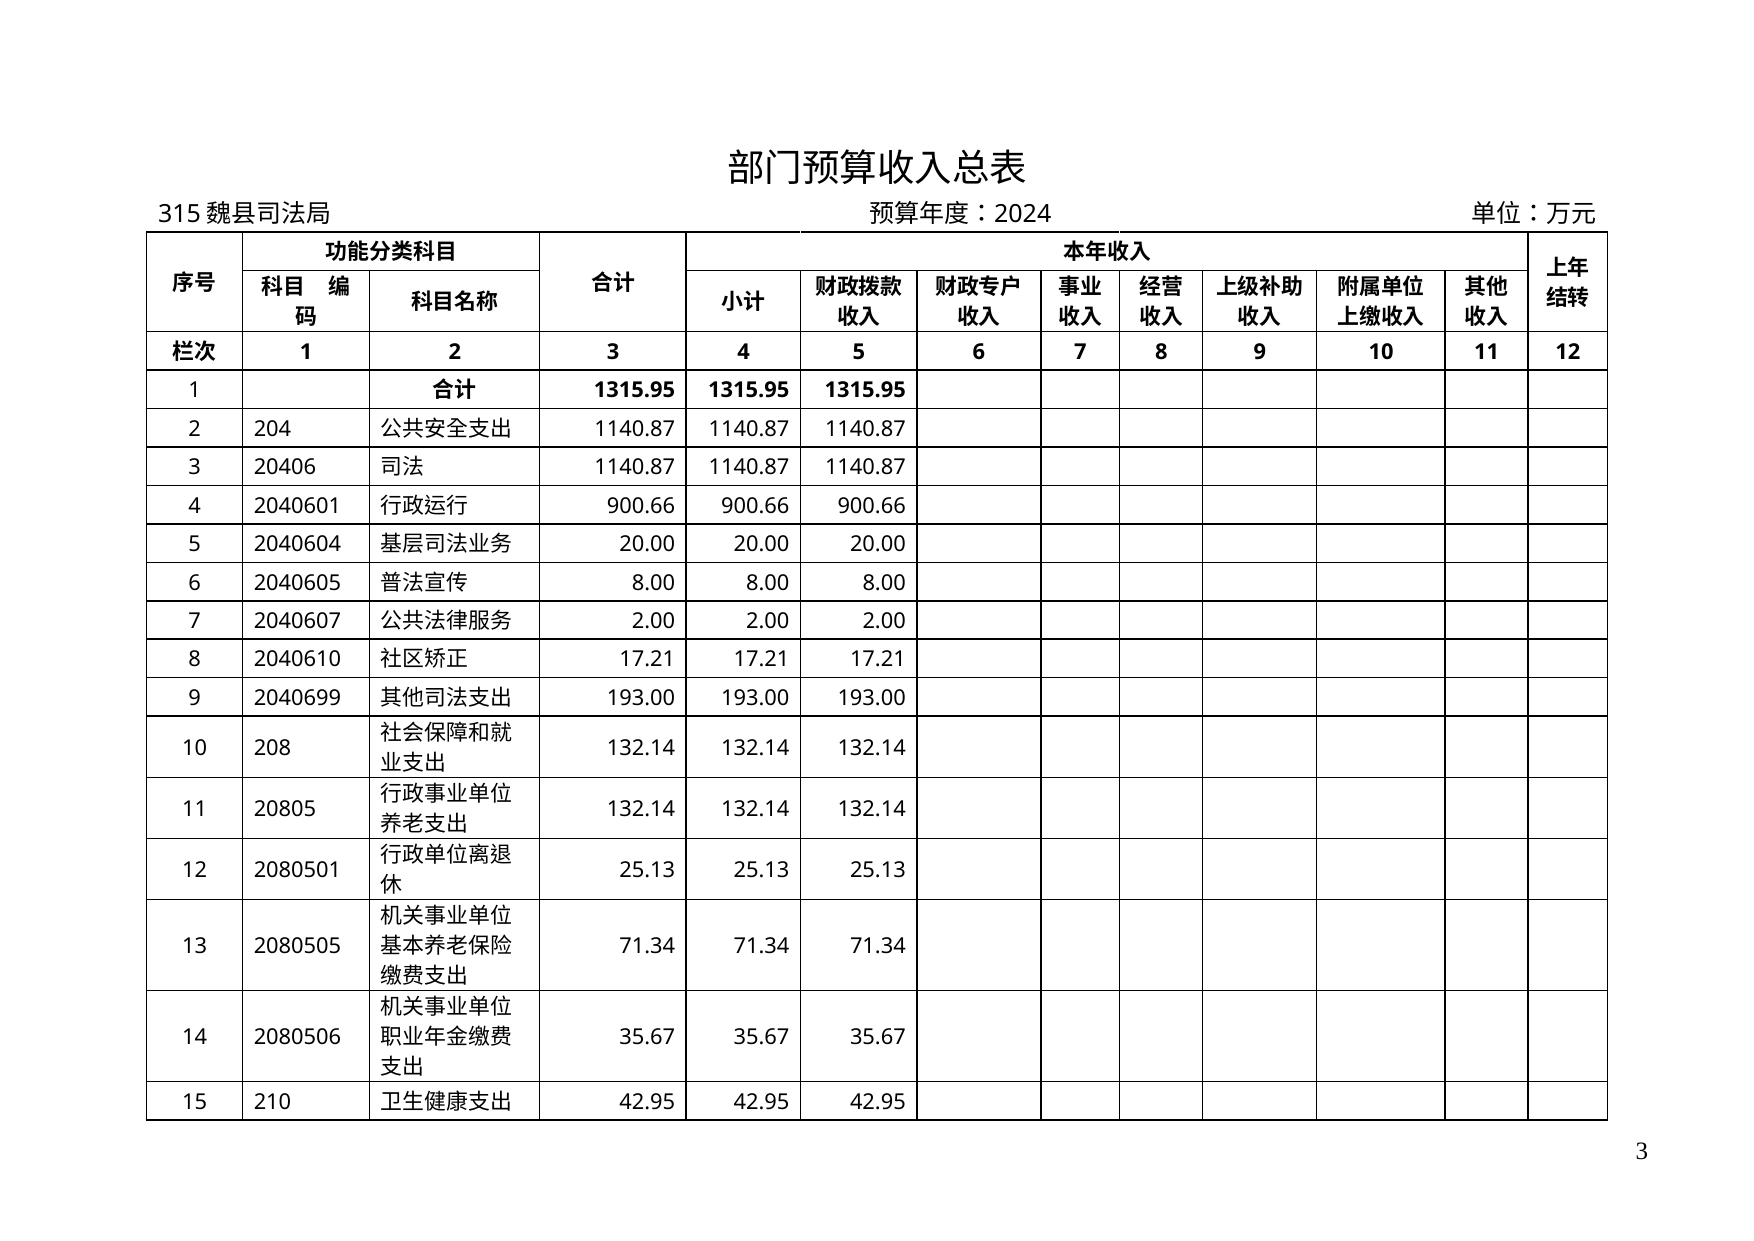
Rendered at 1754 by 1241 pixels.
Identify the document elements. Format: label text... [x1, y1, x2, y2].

table_cell 42.95 [540, 1082, 685, 1119]
table_cell [1042, 602, 1119, 638]
table_cell [1529, 563, 1607, 600]
table_cell [1042, 409, 1119, 446]
table_cell 1315.95 [540, 371, 685, 408]
table_cell [1120, 839, 1202, 899]
table_cell 上年结转 [1529, 233, 1607, 331]
table_cell 11 [1446, 332, 1527, 369]
table_cell 20.00 [540, 525, 685, 561]
table_cell 35.67 [801, 991, 916, 1081]
table_cell [1317, 900, 1444, 989]
table_cell [1529, 640, 1607, 677]
table_cell 15 [147, 1082, 242, 1119]
table_cell 2040601 [243, 486, 369, 523]
table_cell [1446, 717, 1527, 776]
table_cell [918, 409, 1040, 446]
table_cell 20.00 [801, 525, 916, 561]
table_cell 8 [147, 640, 242, 677]
table_cell 42.95 [687, 1082, 800, 1119]
table_cell [1120, 900, 1202, 989]
table_cell [1446, 409, 1527, 446]
table_cell [1446, 486, 1527, 523]
table_cell 5 [147, 525, 242, 561]
table_cell [1317, 563, 1444, 600]
table_cell [918, 991, 1040, 1081]
table_cell [918, 602, 1040, 638]
table_cell [918, 563, 1040, 600]
table_cell [243, 371, 369, 408]
table_cell [1203, 640, 1316, 677]
table_cell 10 [147, 717, 242, 776]
table_cell 序号 [147, 233, 242, 331]
table_cell 1140.87 [540, 448, 685, 484]
table_cell [1446, 640, 1527, 677]
table_cell [1317, 717, 1444, 776]
table_cell [1317, 640, 1444, 677]
table_cell [1203, 991, 1316, 1081]
table_cell 193.00 [801, 678, 916, 715]
table_cell 13 [147, 900, 242, 989]
table_cell [1120, 486, 1202, 523]
table_cell [1529, 602, 1607, 638]
table_cell 财政拨款 收入 [801, 271, 916, 331]
table_cell [1120, 1082, 1202, 1119]
table_cell [1317, 839, 1444, 899]
table_cell [1317, 371, 1444, 408]
table_cell [1529, 371, 1607, 408]
text 部门预算收入总表 [106, 142, 1648, 193]
table_cell [1042, 678, 1119, 715]
table_cell 行政事业单位养老支出 [370, 778, 539, 837]
table_cell 17.21 [540, 640, 685, 677]
table_cell 9 [147, 678, 242, 715]
table_cell 2.00 [687, 602, 800, 638]
table_cell [1446, 602, 1527, 638]
table_cell [1317, 602, 1444, 638]
table_cell 2080505 [243, 900, 369, 989]
table_cell 2040605 [243, 563, 369, 600]
table_header 单位：万元 [1120, 195, 1607, 231]
table_cell [1446, 839, 1527, 899]
table_cell [1203, 563, 1316, 600]
table_cell [1529, 900, 1607, 989]
table_cell 8.00 [801, 563, 916, 600]
table_cell [918, 525, 1040, 561]
table_cell 71.34 [801, 900, 916, 989]
table_cell 功能分类科目 [243, 233, 539, 270]
table_cell 12 [147, 839, 242, 899]
table_cell 20.00 [687, 525, 800, 561]
table_cell 4 [147, 486, 242, 523]
table_cell 132.14 [801, 717, 916, 776]
table_cell [1529, 486, 1607, 523]
table_cell [1446, 1082, 1527, 1119]
table_cell [1317, 991, 1444, 1081]
table_cell [1042, 991, 1119, 1081]
table_cell [1120, 678, 1202, 715]
table_cell 14 [147, 991, 242, 1081]
table_cell [918, 839, 1040, 899]
table_cell 经营收入 [1120, 271, 1202, 331]
table_cell 42.95 [801, 1082, 916, 1119]
table_cell [1042, 448, 1119, 484]
table_cell [1317, 409, 1444, 446]
table_cell 4 [687, 332, 800, 369]
table_cell [1446, 900, 1527, 989]
table_cell 8 [1120, 332, 1202, 369]
table_cell [1529, 448, 1607, 484]
table_header 预算年度：2024 [801, 195, 1119, 231]
table_cell [918, 717, 1040, 776]
table_cell 2.00 [540, 602, 685, 638]
table_cell [1042, 486, 1119, 523]
table_cell 7 [1042, 332, 1119, 369]
table_cell 25.13 [540, 839, 685, 899]
table_cell 900.66 [801, 486, 916, 523]
table_cell [1120, 991, 1202, 1081]
table_cell [1203, 409, 1316, 446]
table_cell 35.67 [687, 991, 800, 1081]
table_cell 6 [147, 563, 242, 600]
table_cell 合计 [370, 371, 539, 408]
table_cell 210 [243, 1082, 369, 1119]
table_cell 2080506 [243, 991, 369, 1081]
table_cell 2040610 [243, 640, 369, 677]
table_cell 35.67 [540, 991, 685, 1081]
table_cell 2040604 [243, 525, 369, 561]
table_cell 204 [243, 409, 369, 446]
table_cell 900.66 [687, 486, 800, 523]
table_cell [1529, 409, 1607, 446]
table_cell [1317, 486, 1444, 523]
table_cell 1 [243, 332, 369, 369]
table_cell [1203, 900, 1316, 989]
table_cell 栏次 [147, 332, 242, 369]
table_cell [1120, 409, 1202, 446]
table_cell [1120, 448, 1202, 484]
table_cell [1120, 717, 1202, 776]
table_cell 卫生健康支出 [370, 1082, 539, 1119]
table_cell 1315.95 [801, 371, 916, 408]
table_cell [1203, 678, 1316, 715]
table_cell 132.14 [687, 778, 800, 837]
table_cell [1120, 525, 1202, 561]
table_cell 900.66 [540, 486, 685, 523]
table_cell 5 [801, 332, 916, 369]
table_cell [1529, 717, 1607, 776]
table_cell [1317, 1082, 1444, 1119]
table_cell [918, 640, 1040, 677]
table_cell 193.00 [687, 678, 800, 715]
table_cell [1203, 778, 1316, 837]
table_cell 132.14 [540, 717, 685, 776]
table_cell [1203, 839, 1316, 899]
table_cell 财政专户 收入 [918, 271, 1040, 331]
table_cell 本年收入 [687, 233, 1527, 270]
table_cell [918, 678, 1040, 715]
table_cell [1529, 778, 1607, 837]
table_cell [1120, 778, 1202, 837]
table_cell [1042, 778, 1119, 837]
table_cell 193.00 [540, 678, 685, 715]
table_cell [1317, 448, 1444, 484]
table_cell 3 [540, 332, 685, 369]
table_cell [1042, 640, 1119, 677]
table_cell [1203, 717, 1316, 776]
table_cell 71.34 [687, 900, 800, 989]
table_cell [1203, 602, 1316, 638]
table_cell 6 [918, 332, 1040, 369]
table_cell 基层司法业务 [370, 525, 539, 561]
table_cell [1042, 839, 1119, 899]
table_cell [1120, 371, 1202, 408]
table_cell 25.13 [801, 839, 916, 899]
table_cell [1203, 486, 1316, 523]
table_cell 1140.87 [687, 448, 800, 484]
table_cell 7 [147, 602, 242, 638]
table_cell 132.14 [801, 778, 916, 837]
table_cell 2080501 [243, 839, 369, 899]
table_cell [1529, 678, 1607, 715]
table_cell [1042, 371, 1119, 408]
table_cell 事业收入 [1042, 271, 1119, 331]
table_cell 10 [1317, 332, 1444, 369]
table_cell 11 [147, 778, 242, 837]
table_cell [1446, 678, 1527, 715]
table_cell 17.21 [801, 640, 916, 677]
table_cell [1203, 371, 1316, 408]
table_cell [1317, 678, 1444, 715]
table_cell [1446, 448, 1527, 484]
table_cell [1446, 563, 1527, 600]
table_cell 20406 [243, 448, 369, 484]
table_cell 普法宣传 [370, 563, 539, 600]
table_cell 12 [1529, 332, 1607, 369]
table_cell [1042, 563, 1119, 600]
table_cell [1203, 525, 1316, 561]
table_cell 2040699 [243, 678, 369, 715]
table_cell 科目名称 [370, 271, 539, 331]
table_cell [918, 900, 1040, 989]
table_cell [1120, 602, 1202, 638]
table_cell 17.21 [687, 640, 800, 677]
table_cell 1140.87 [540, 409, 685, 446]
table_cell [1317, 778, 1444, 837]
table_cell 其他司法支出 [370, 678, 539, 715]
table_cell [918, 448, 1040, 484]
table_cell 社会保障和就业支出 [370, 717, 539, 776]
table_cell [1203, 448, 1316, 484]
table_cell 20805 [243, 778, 369, 837]
table_cell 行政单位离退休 [370, 839, 539, 899]
table_cell 小计 [687, 271, 800, 331]
table_cell 公共安全支出 [370, 409, 539, 446]
table_cell 132.14 [540, 778, 685, 837]
table_cell [918, 486, 1040, 523]
table_cell 132.14 [687, 717, 800, 776]
table_cell 1315.95 [687, 371, 800, 408]
table_cell [1446, 778, 1527, 837]
table_cell 8.00 [687, 563, 800, 600]
table_header 315魏县司法局 [147, 195, 800, 231]
table_cell [1529, 839, 1607, 899]
table_cell 附属单位上缴收入 [1317, 271, 1444, 331]
table_cell 1140.87 [687, 409, 800, 446]
table_cell [1120, 563, 1202, 600]
table_cell 1140.87 [801, 448, 916, 484]
table_cell 1 [147, 371, 242, 408]
table_cell 8.00 [540, 563, 685, 600]
table_cell 社区矫正 [370, 640, 539, 677]
table_cell [1042, 717, 1119, 776]
table_cell [1529, 991, 1607, 1081]
table_cell 2040607 [243, 602, 369, 638]
table_cell [918, 778, 1040, 837]
table_cell 208 [243, 717, 369, 776]
table_cell 合计 [540, 233, 685, 331]
table_cell 9 [1203, 332, 1316, 369]
table_cell [1042, 900, 1119, 989]
table_cell [1446, 991, 1527, 1081]
table_cell [1317, 525, 1444, 561]
table_cell 71.34 [540, 900, 685, 989]
table_cell [1203, 1082, 1316, 1119]
table_cell [1446, 525, 1527, 561]
table_cell [918, 371, 1040, 408]
table_cell [1446, 371, 1527, 408]
table_cell 1140.87 [801, 409, 916, 446]
table_cell 2 [147, 409, 242, 446]
table_cell 行政运行 [370, 486, 539, 523]
table_cell [1529, 1082, 1607, 1119]
table_cell 2.00 [801, 602, 916, 638]
table_cell [1042, 525, 1119, 561]
table_cell 机关事业单位基本养老保险缴费支出 [370, 900, 539, 989]
table_cell 2 [370, 332, 539, 369]
table_cell 机关事业单位职业年金缴费支出 [370, 991, 539, 1081]
table_cell 科目 编码 [243, 271, 369, 331]
table_cell 25.13 [687, 839, 800, 899]
table_cell [918, 1082, 1040, 1119]
table_cell [1120, 640, 1202, 677]
table_cell [1042, 1082, 1119, 1119]
table_cell 其他收入 [1446, 271, 1527, 331]
table_cell 3 [147, 448, 242, 484]
table_cell 上级补助收入 [1203, 271, 1316, 331]
table_cell 司法 [370, 448, 539, 484]
table_cell 公共法律服务 [370, 602, 539, 638]
table_cell [1529, 525, 1607, 561]
